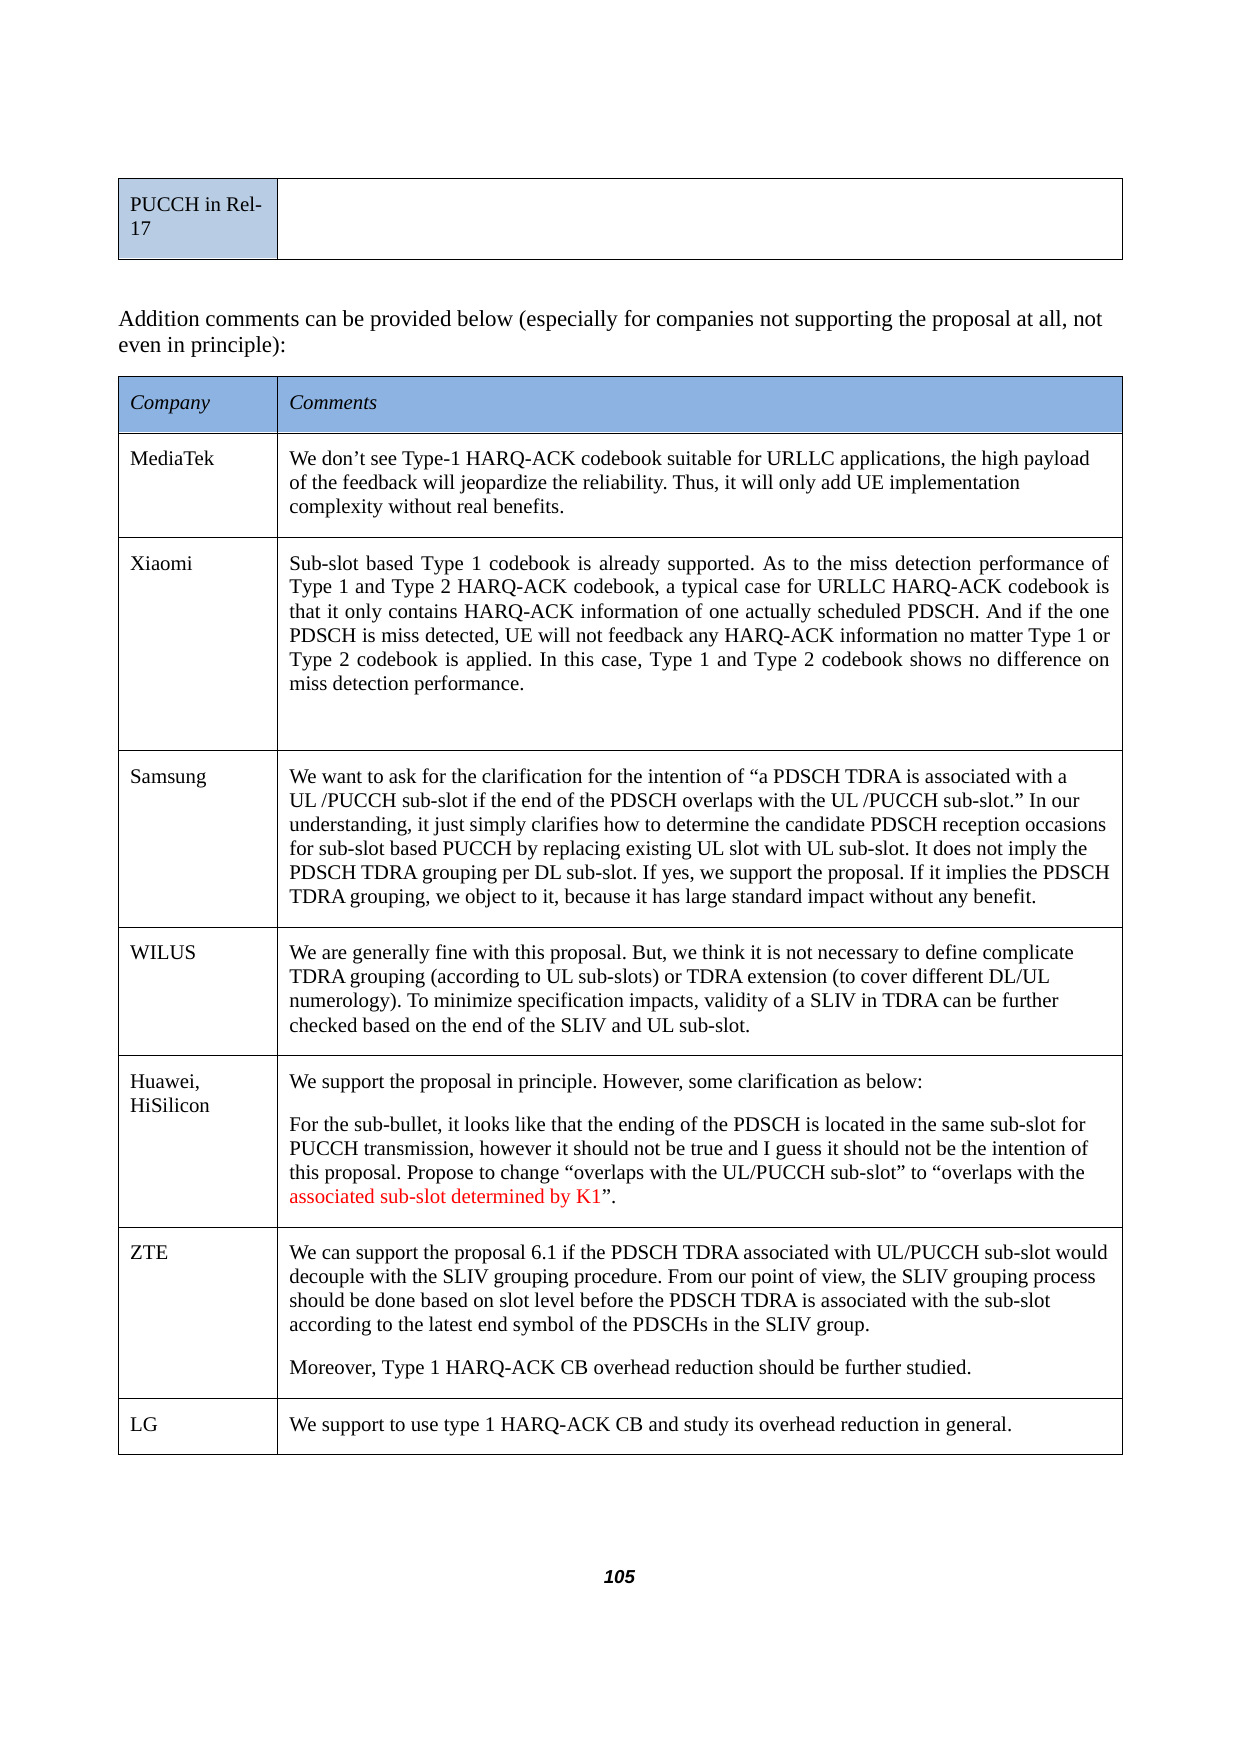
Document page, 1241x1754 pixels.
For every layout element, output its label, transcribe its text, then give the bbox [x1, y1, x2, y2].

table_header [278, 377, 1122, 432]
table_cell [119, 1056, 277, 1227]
text Addition comments can be provided below (especially for companies not supporting the proposal at all, not even in principle): [118, 304, 1122, 357]
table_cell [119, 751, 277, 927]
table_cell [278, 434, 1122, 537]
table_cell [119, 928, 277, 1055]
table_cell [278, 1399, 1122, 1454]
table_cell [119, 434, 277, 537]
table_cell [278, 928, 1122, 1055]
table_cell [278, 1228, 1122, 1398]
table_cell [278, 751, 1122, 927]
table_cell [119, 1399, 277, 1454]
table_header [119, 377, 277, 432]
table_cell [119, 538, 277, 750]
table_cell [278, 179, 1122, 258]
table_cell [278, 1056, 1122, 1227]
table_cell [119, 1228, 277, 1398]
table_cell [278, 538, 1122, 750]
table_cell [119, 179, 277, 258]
